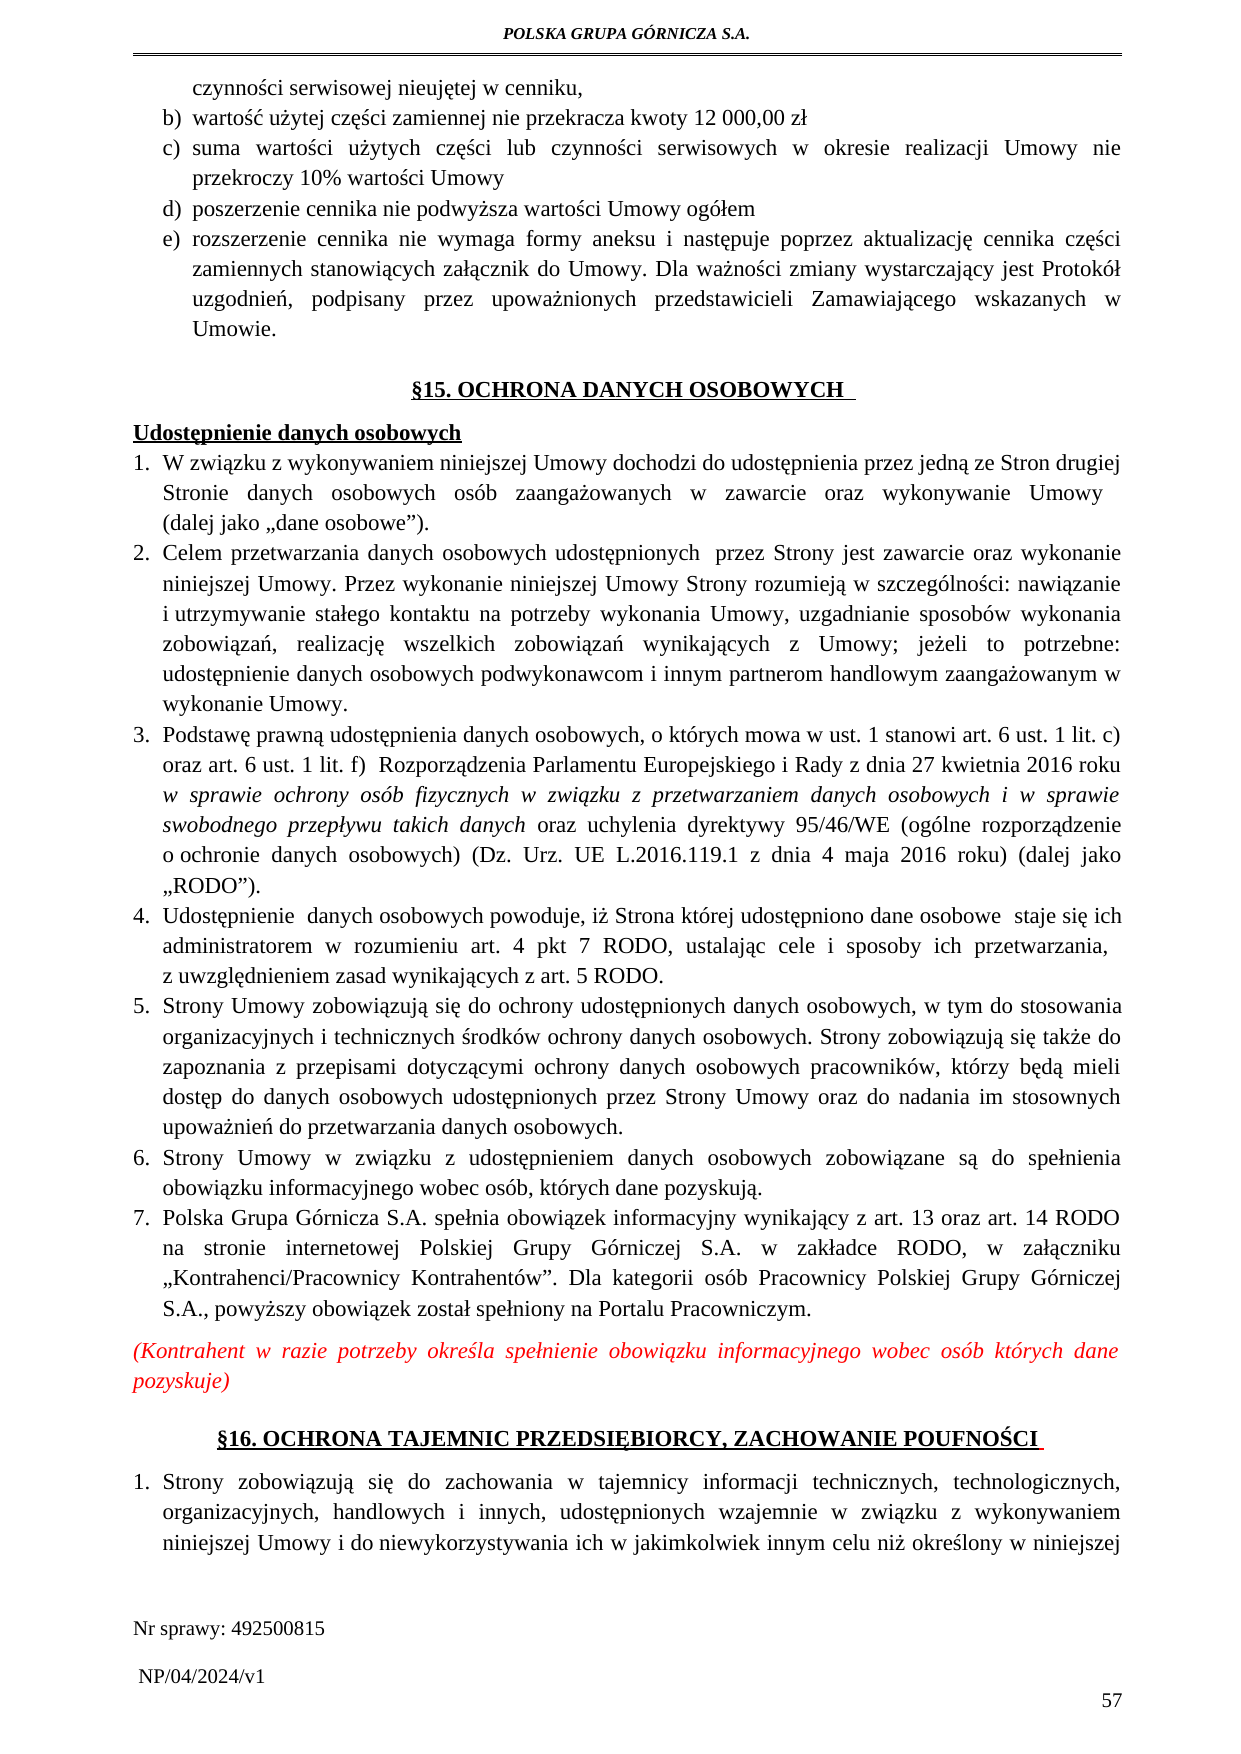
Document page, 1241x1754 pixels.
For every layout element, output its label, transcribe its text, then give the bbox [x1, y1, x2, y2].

text (Kontrahent w razie potrzeby określa spełnienie obowiązku informacyjnego wobec osób których dane pozyskuje) [133, 1337, 1122, 1394]
list W związku z wykonywaniem niniejszej Umowy dochodzi do udostępnienia przez jedną ze Stron drugiej Stronie danych osobowych osób zaangażowanych w zawarcie oraz wykonywanie Umowy (dalej jako „dane osobowe”). [133, 449, 1122, 536]
text §16. OCHRONA TAJEMNIC PRZEDSIĘBIORCY, ZACHOWANIE POUFNOŚCI [133, 1425, 1122, 1452]
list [162, 74, 1122, 100]
list Strony Umowy w związku z udostępnieniem danych osobowych zobowiązane są do spełnienia obowiązku informacyjnego wobec osób, których dane pozyskują. [133, 1144, 1122, 1200]
list suma wartości użytych części lub czynności serwisowych w okresie realizacji Umowy nie przekroczy 10% wartości Umowy [162, 134, 1122, 191]
list rozszerzenie cennika nie wymaga formy aneksu i następuje poprzez aktualizację cennika części zamiennych stanowiących załącznik do Umowy. Dla ważności zmiany wystarczający jest Protokół uzgodnień, podpisany przez upoważnionych przedstawicieli Zamawiającego wskazanych w Umowie. [162, 225, 1122, 342]
list Celem przetwarzania danych osobowych udostępnionych przez Strony jest zawarcie oraz wykonanie niniejszej Umowy. Przez wykonanie niniejszej Umowy Strony rozumieją w szczególności: nawiązanie i utrzymywanie stałego kontaktu na potrzeby wykonania Umowy, uzgadnianie sposobów wykonania zobowiązań, realizację wszelkich zobowiązań wynikających z Umowy; jeżeli to potrzebne: udostępnienie danych osobowych podwykonawcom i innym partnerom handlowym zaangażowanym w wykonanie Umowy. [133, 539, 1122, 717]
list Polska Grupa Górnicza S.A. spełnia obowiązek informacyjny wynikający z art. 13 oraz art. 14 RODO na stronie internetowej Polskiej Grupy Górniczej S.A. w zakładce RODO, w załączniku „Kontrahenci/Pracownicy Kontrahentów”. Dla kategorii osób Pracownicy Polskiej Grupy Górniczej S.A., powyższy obowiązek został spełniony na Portalu Pracowniczym. [133, 1204, 1122, 1321]
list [133, 1468, 1122, 1555]
list wartość użytej części zamiennej nie przekracza kwoty 12 000,00 zł [162, 104, 1122, 130]
list poszerzenie cennika nie podwyższa wartości Umowy ogółem [162, 195, 1122, 221]
list Strony Umowy zobowiązują się do ochrony udostępnionych danych osobowych, w tym do stosowania organizacyjnych i technicznych środków ochrony danych osobowych. Strony zobowiązują się także do zapoznania z przepisami dotyczącymi ochrony danych osobowych pracowników, którzy będą mieli dostęp do danych osobowych udostępnionych przez Strony Umowy oraz do nadania im stosownych upoważnień do przetwarzania danych osobowych. [133, 993, 1122, 1140]
list Podstawę prawną udostępnienia danych osobowych, o których mowa w ust. 1 stanowi art. 6 ust. 1 lit. c) oraz art. 6 ust. 1 lit. f) Rozporządzenia Parlamentu Europejskiego i Rady z dnia 27 kwietnia 2016 roku w sprawie ochrony osób fizycznych w związku z przetwarzaniem danych osobowych i w sprawie swobodnego przepływu takich danych oraz uchylenia dyrektywy 95/46/WE (ogólne rozporządzenie o ochronie danych osobowych) (Dz. Urz. UE L.2016.119.1 z dnia 4 maja 2016 roku) (dalej jako „RODO”). [133, 721, 1122, 898]
list Udostępnienie danych osobowych powoduje, iż Strona której udostępniono dane osobowe staje się ich administratorem w rozumieniu art. 4 pkt 7 RODO, ustalając cele i sposoby ich przetwarzania, z uwzględnieniem zasad wynikających z art. 5 RODO. [133, 902, 1122, 989]
text Udostępnienie danych osobowych [133, 419, 1122, 445]
text §15. OCHRONA DANYCH OSOBOWYCH [133, 376, 1122, 402]
